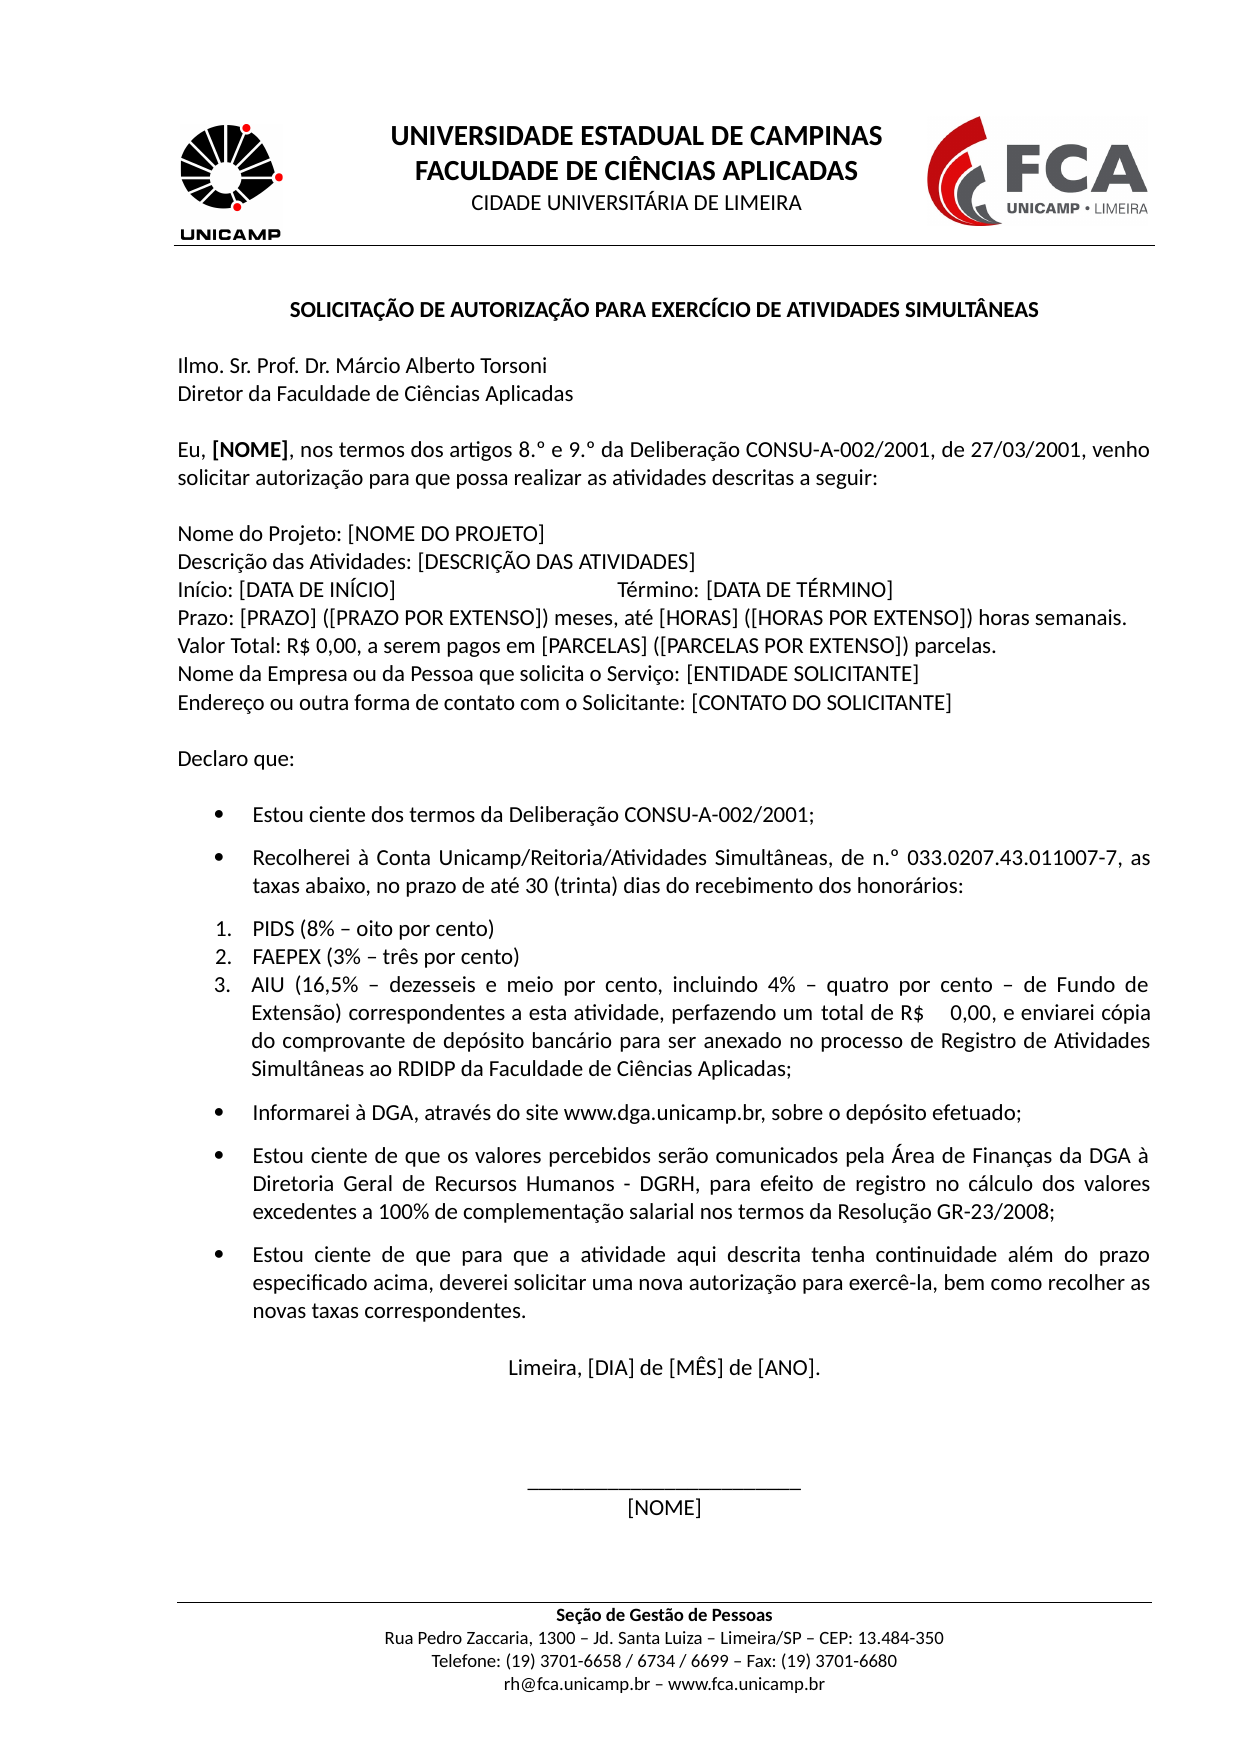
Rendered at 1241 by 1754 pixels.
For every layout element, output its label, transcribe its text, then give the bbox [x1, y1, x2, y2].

list FAEPEX (3% – três por cento) [215, 942, 1152, 970]
text Ilmo. Sr. Prof. Dr. Márcio Alberto Torsoni [177, 351, 1152, 379]
text Nome da Empresa ou da Pessoa que solicita o Serviço: [ENTIDADE SOLICITANTE] [177, 659, 1152, 688]
text Prazo: [PRAZO] ([PRAZO POR EXTENSO]) meses, até [HORAS] ([HORAS POR EXTENSO]) horas semanais. [177, 603, 1152, 632]
text Endereço ou outra forma de contato com o Solicitante: [CONTATO DO SOLICITANTE] [177, 688, 1152, 716]
list AIU (16,5% – dezesseis e meio por cento, incluindo 4% – quatro por cento – de Fundo de Extensão) correspondentes a esta atividade, perfazendo um total de R$ 0,00, e enviarei cópia do comprovante de depósito bancário para ser anexado no processo de Registro de Atividades Simultâneas ao RDIDP da Faculdade de Ciências Aplicadas; [213, 970, 1152, 1082]
text Valor Total: R$ 0,00, a serem pagos em [PARCELAS] ([PARCELAS POR EXTENSO]) parcelas. [177, 632, 1152, 659]
list Estou ciente de que os valores percebidos serão comunicados pela Área de Finanças da DGA à Diretoria Geral de Recursos Humanos - DGRH, para efeito de registro no cálculo dos valores excedentes a 100% de complementação salarial nos termos da Resolução GR-23/2008; [215, 1141, 1152, 1225]
text Diretor da Faculdade de Ciências Aplicadas [177, 379, 1152, 407]
picture [927, 116, 1148, 226]
list Estou ciente de que para que a atividade aqui descrita tenha continuidade além do prazo especificado acima, deverei solicitar uma nova autorização para exercê-la, bem como recolher as novas taxas correspondentes. [215, 1241, 1152, 1324]
text Nome do Projeto: [NOME DO PROJETO] [177, 519, 1152, 547]
list Informarei à DGA, através do site www.dga.unicamp.br, sobre o depósito efetuado; [215, 1098, 1152, 1126]
text Início: [DATA DE INÍCIO] Término: [DATA DE TÉRMINO] [177, 576, 1152, 603]
picture [180, 124, 283, 240]
text SOLICITAÇÃO DE AUTORIZAÇÃO PARA EXERCÍCIO DE ATIVIDADES SIMULTÂNEAS [177, 295, 1152, 323]
text ________________________ [177, 1465, 1152, 1493]
text Descrição das Atividades: [DESCRIÇÃO DAS ATIVIDADES] [177, 547, 1152, 576]
text Declaro que: [177, 744, 1152, 772]
text [NOME] [177, 1493, 1152, 1521]
list PIDS (8% – oito por cento) [215, 914, 1152, 942]
list Estou ciente dos termos da Deliberação CONSU-A-002/2001; [215, 800, 1152, 828]
text Eu, [NOME], nos termos dos artigos 8.º e 9.º da Deliberação CONSU-A-002/2001, de 27/03/2001, venho solicitar autorização para que possa realizar as atividades descritas a seguir: [177, 435, 1152, 491]
list Recolherei à Conta Unicamp/Reitoria/Atividades Simultâneas, de n.º 033.0207.43.011007-7, as taxas abaixo, no prazo de até 30 (trinta) dias do recebimento dos honorários: [215, 843, 1152, 899]
text Limeira, [DIA] de [MÊS] de [ANO]. [177, 1353, 1152, 1381]
